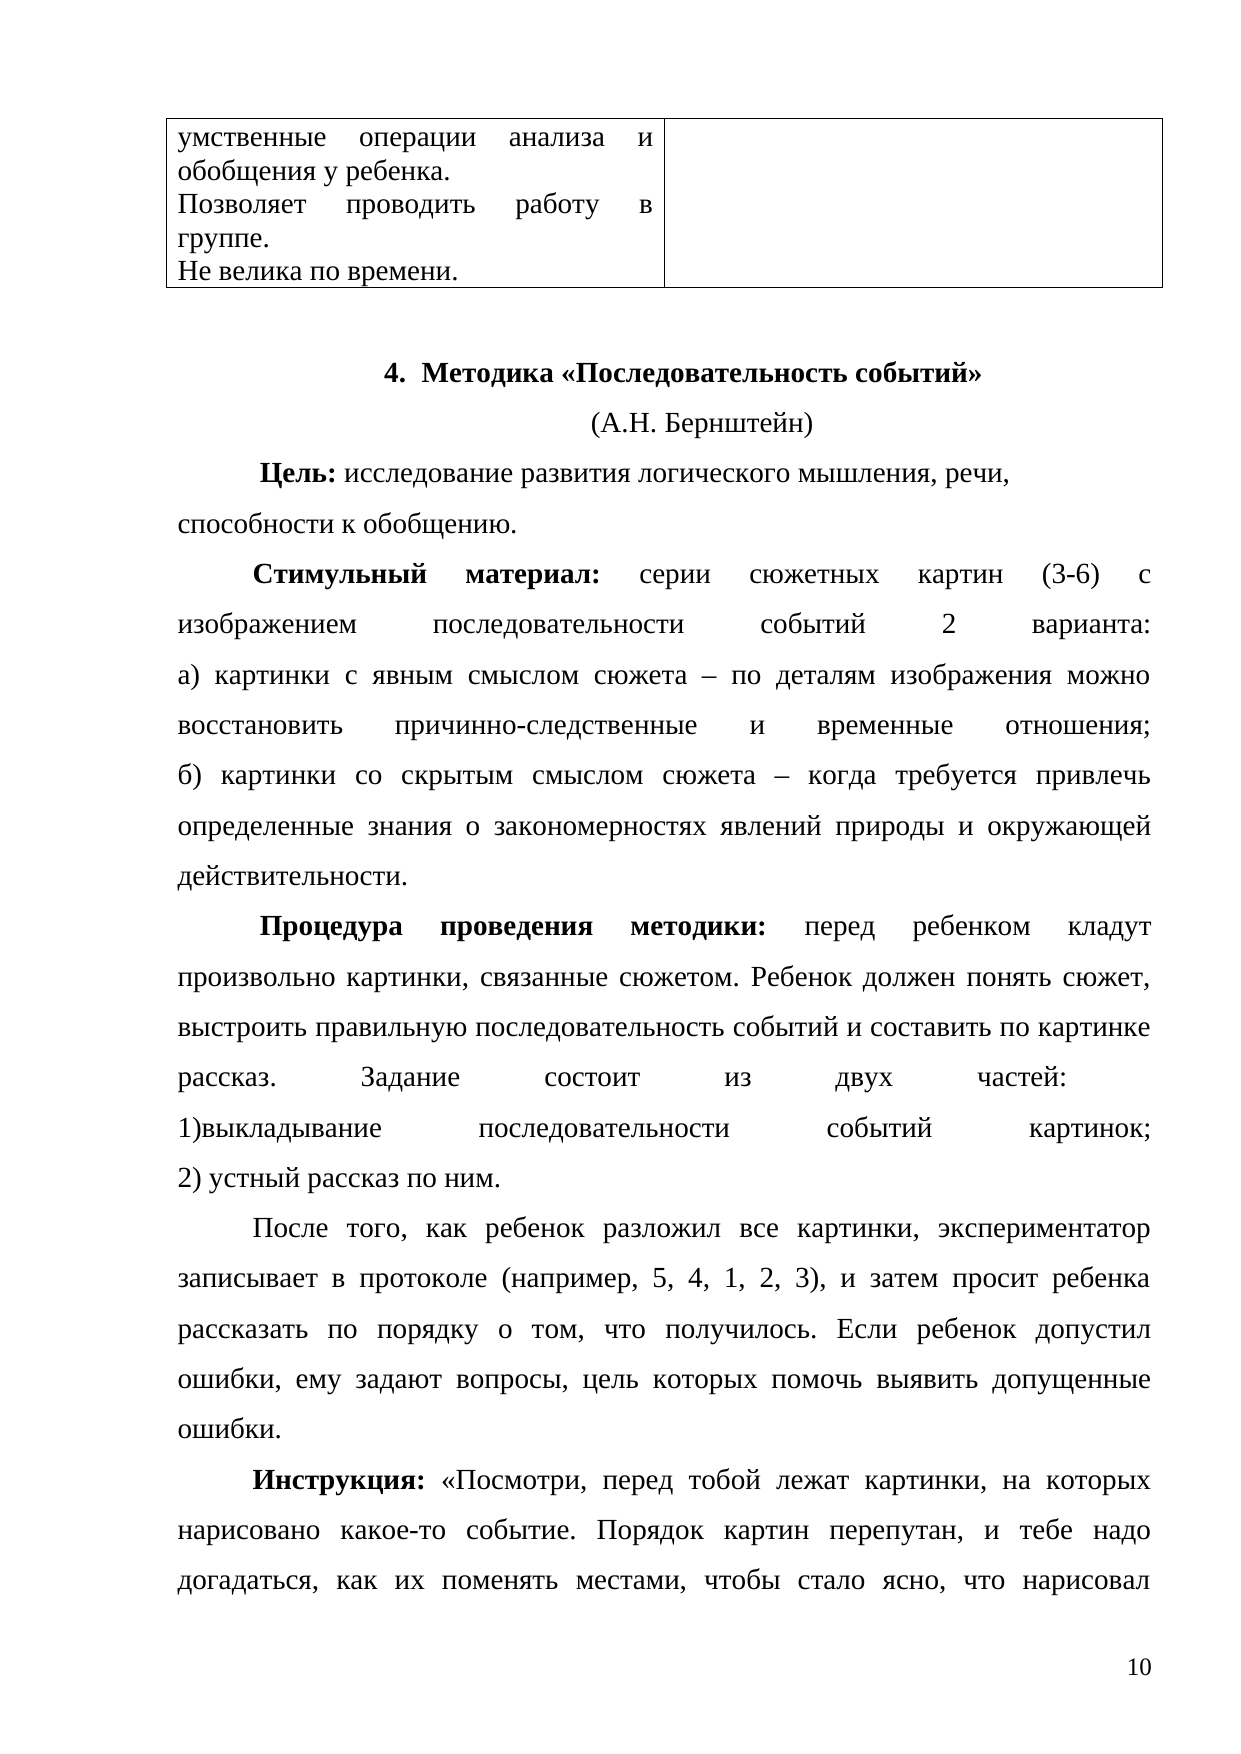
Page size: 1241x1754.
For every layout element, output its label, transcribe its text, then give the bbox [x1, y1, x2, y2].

list Методика «Последовательность событий» (А.Н. Бернштейн) [215, 355, 1152, 439]
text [177, 1462, 1152, 1596]
text Процедура проведения методики: перед ребенком кладут произвольно картинки, связанные сюжетом. Ребенок должен понять сюжет, выстроить правильную последовательность событий и составить по картинке рассказ. Задание состоит из двух частей: 1)выкладывание последовательности событий картинок; 2) устный рассказ по ним. [177, 908, 1152, 1193]
text Цель: исследование развития логического мышления, речи, способности к обобщению. [177, 456, 1152, 539]
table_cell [665, 119, 1162, 287]
text Стимульный материал: серии сюжетных картин (3-6) с изображением последовательности событий 2 варианта: а) картинки с явным смыслом сюжета – по деталям изображения можно восстановить причинно-следственные и временные отношения; б) картинки со скрытым смыслом сюжета – когда требуется привлечь определенные знания о закономерностях явлений природы и окружающей действительности. [177, 556, 1152, 892]
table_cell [167, 119, 664, 287]
text После того, как ребенок разложил все картинки, экспериментатор записывает в протоколе (например, 5, 4, 1, 2, 3), и затем просит ребенка рассказать по порядку о том, что получилось. Если ребенок допустил ошибки, ему задают вопросы, цель которых помочь выявить допущенные ошибки. [177, 1210, 1152, 1445]
